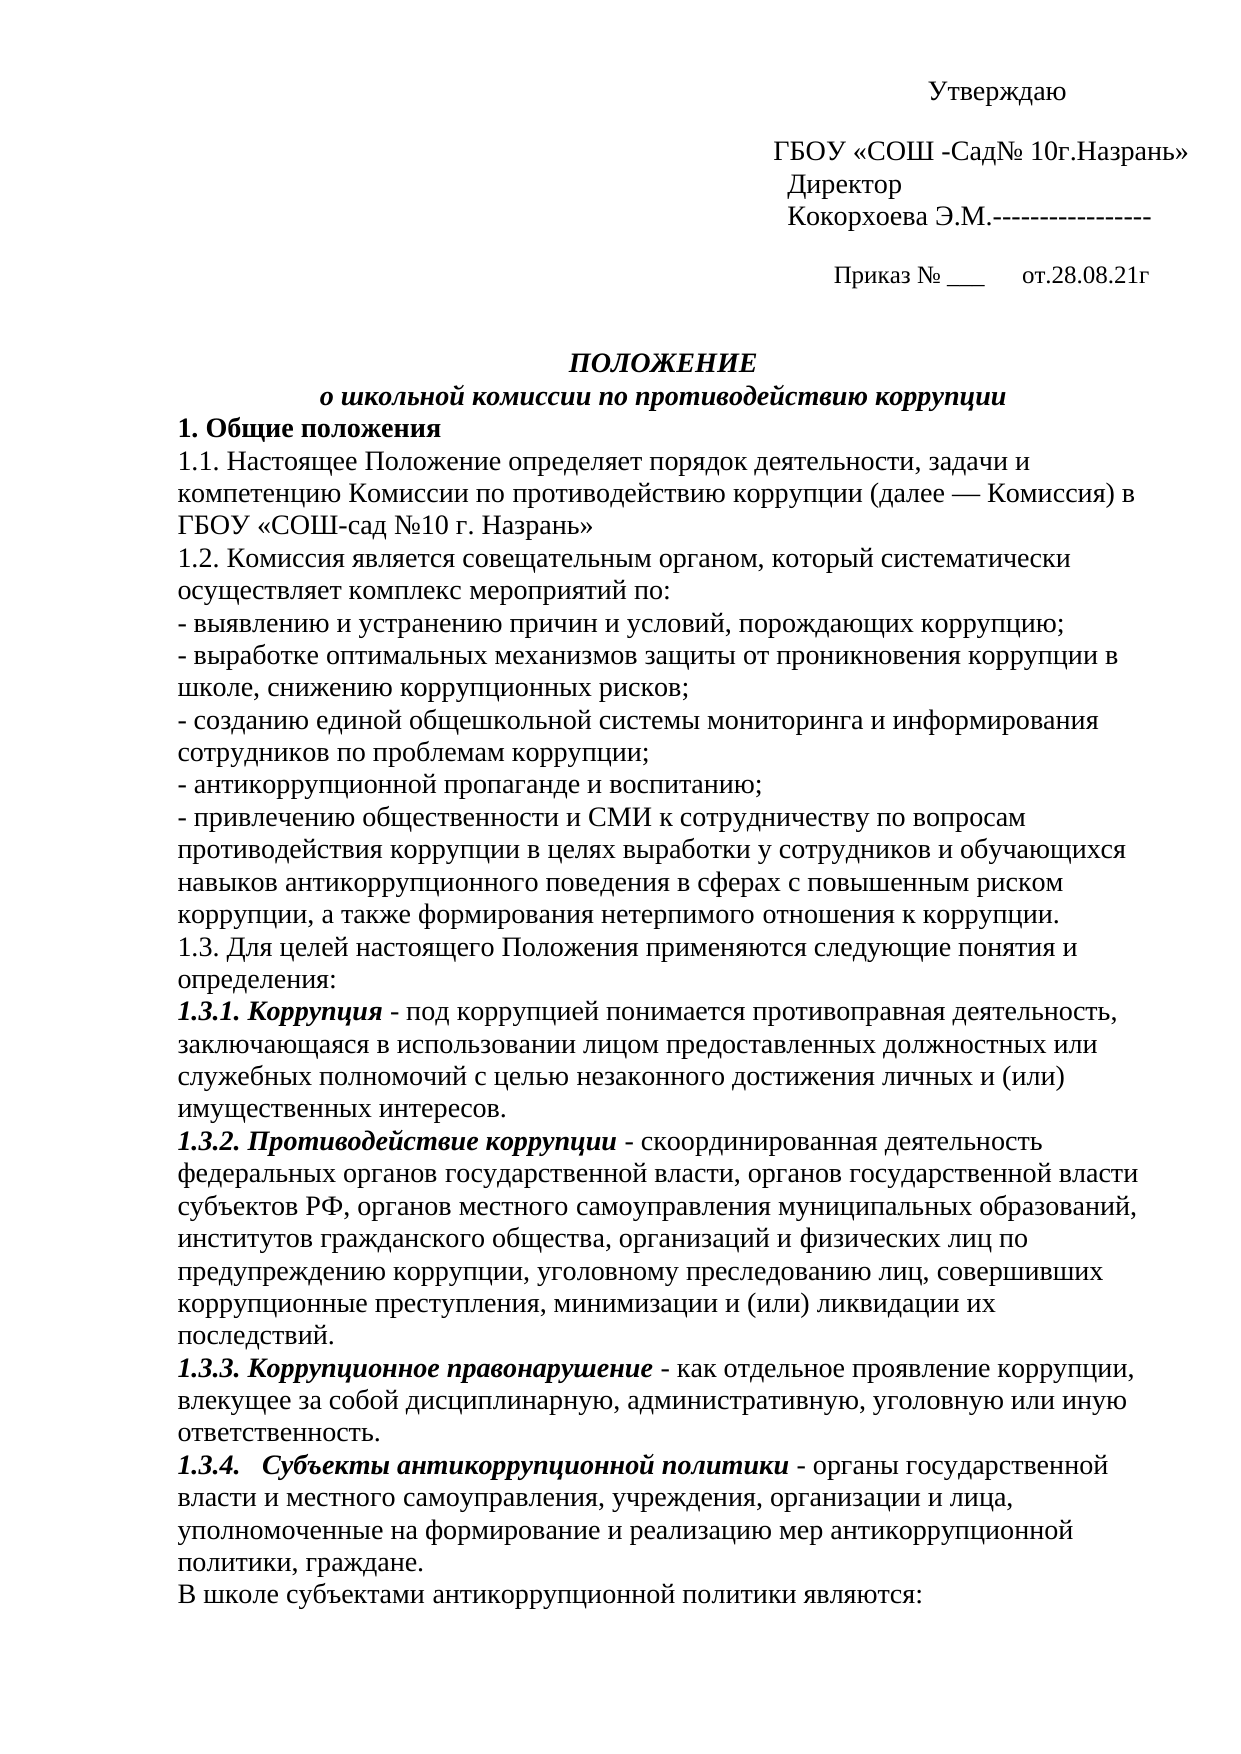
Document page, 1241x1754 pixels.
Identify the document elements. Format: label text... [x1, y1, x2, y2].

text 1. Общие положения [177, 411, 1152, 444]
text - привлечению общественности и СМИ к сотрудничеству по вопросам противодействия коррупции в целях выработки у сотрудников и обучающихся навыков антикоррупционного поведения в сферах с повышенным риском коррупции, а также формирования нетерпимого отношения к коррупции. [177, 800, 1152, 929]
text 1.3. Для целей настоящего Положения применяются следующие понятия и определения: [177, 929, 1152, 994]
text 1.3.2. Противодействие коррупции - скоординированная деятельность федеральных органов государственной власти, органов государственной власти субъектов РФ, органов местного самоуправления муниципальных образований, институтов гражданского общества, организаций и физических лиц по предупреждению коррупции, уголовному преследованию лиц, совершивших коррупционные преступления, минимизации и (или) ликвидации их последствий. [177, 1124, 1152, 1351]
text - антикоррупционной пропаганде и воспитанию; [177, 768, 1152, 800]
text В школе субъектами антикоррупционной политики являются: [177, 1577, 1152, 1610]
text - созданию единой общешкольной системы мониторинга и информирования сотрудников по проблемам коррупции; [177, 703, 1152, 768]
text 1.3.4. Субъекты антикоррупционной политики - органы государственной власти и местного самоуправления, учреждения, организации и лица, уполномоченные на формирование и реализацию мер антикоррупционной политики, граждане. [177, 1448, 1152, 1577]
text - выявлению и устранению причин и условий, порождающих коррупцию; [177, 606, 1152, 638]
text 1.3.1. Коррупция - под коррупцией понимается противоправная деятельность, заключающаяся в использовании лицом предоставленных должностных или служебных полномочий с целью незаконного достижения личных и (или) имущественных интересов. [177, 994, 1152, 1124]
text ПОЛОЖЕНИЕ [177, 346, 1152, 379]
text о школьной комиссии по противодействию коррупции [177, 379, 1152, 411]
text 1.2. Комиссия является совещательным органом, который систематически осуществляет комплекс мероприятий по: [177, 541, 1152, 606]
text 1.3.3. Коррупционное правонарушение - как отдельное проявление коррупции, влекущее за собой дисциплинарную, административную, уголовную или иную ответственность. [177, 1351, 1152, 1448]
text - выработке оптимальных механизмов защиты от проникновения коррупции в школе, снижению коррупционных рисков; [177, 638, 1152, 703]
table_header Утверждаю ГБОУ «СОШ -Сад№ 10г.Назрань» Директор Кокорхоева Э.М.----------------- [177, 74, 1202, 231]
text 1.1. Настоящее Положение определяет порядок деятельности, задачи и компетенцию Комиссии по противодействию коррупции (далее — Комиссия) в ГБОУ «СОШ-сад №10 г. Назрань» [177, 444, 1152, 541]
text Приказ № ___ от.28.08.21г [177, 260, 1152, 289]
